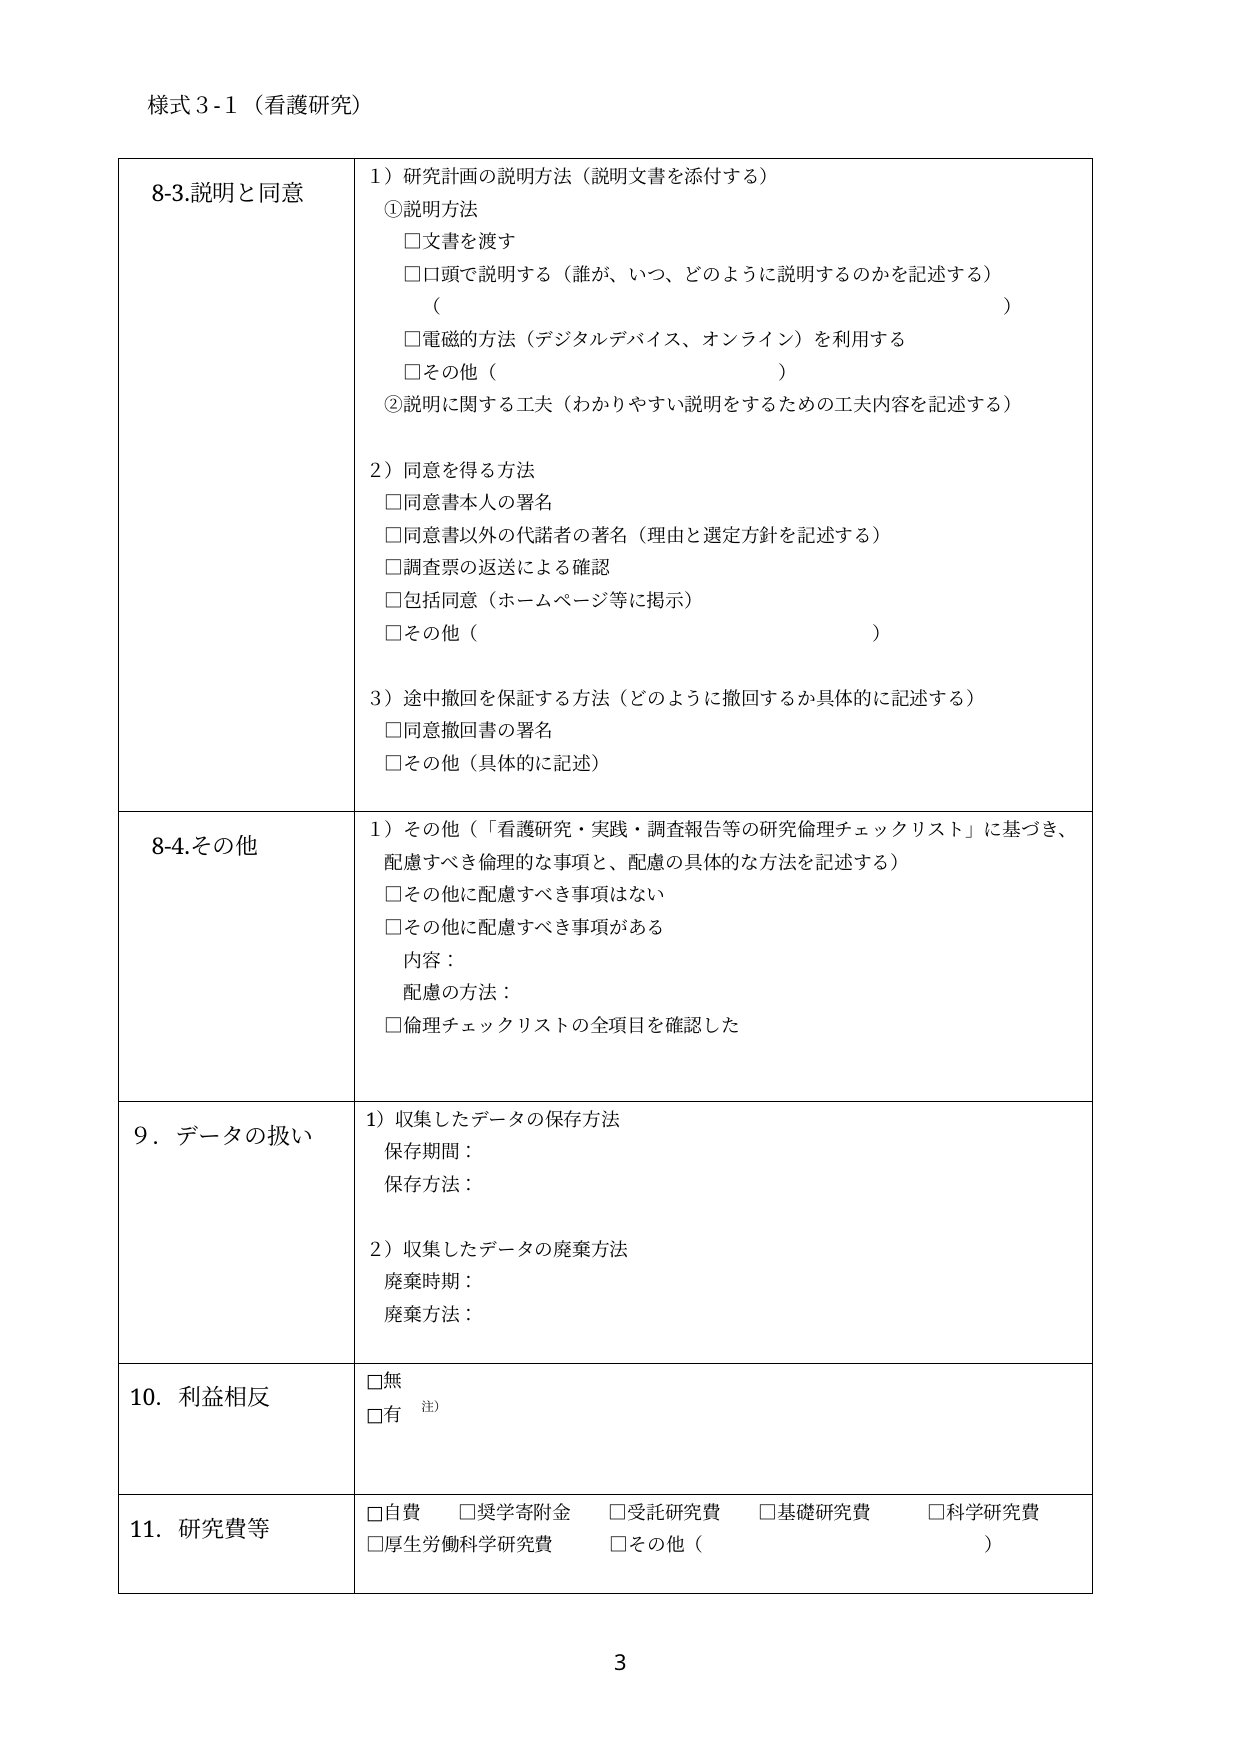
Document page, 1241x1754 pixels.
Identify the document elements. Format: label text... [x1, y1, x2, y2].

table_cell 8-3.説明と同意 [119, 159, 354, 811]
table_cell ９．データの扱い [119, 1102, 354, 1362]
table_cell □無 □有 注） [355, 1364, 1092, 1494]
table_cell １）研究計画の説明方法（説明文書を添付する） ①説明方法 □文書を渡す □口頭で説明する（誰が、いつ、どのように説明するのかを記述する） （ ） □電磁的方法（デジタルデバイス、オンライン）を利用する □その他（ ） ②説明に関する工夫（わかりやすい説明をするための工夫内容を記述する） ２）同意を得る方法 □同意書本人の署名 □同意書以外の代諾者の著名（理由と選定方針を記述する） □調査票の返送による確認 □包括同意（ホームページ等に掲示） □その他（ ） ３）途中撤回を保証する方法（どのように撤回するか具体的に記述する） □同意撤回書の署名 □その他（具体的に記述） [355, 159, 1092, 811]
table_cell １）その他（「看護研究・実践・調査報告等の研究倫理チェックリスト」に基づき、配慮すべき倫理的な事項と、配慮の具体的な方法を記述する） □その他に配慮すべき事項はない □その他に配慮すべき事項がある 内容： 配慮の方法： □倫理チェックリストの全項目を確認した [355, 812, 1092, 1101]
table_cell 10．利益相反 [119, 1364, 354, 1494]
table_cell 1）収集したデータの保存方法 保存期間： 保存方法： ２）収集したデータの廃棄方法 廃棄時期： 廃棄方法： [355, 1102, 1092, 1362]
table_cell 11．研究費等 [119, 1495, 354, 1593]
table_cell □自費 □奨学寄附金 □受託研究費 □基礎研究費 □科学研究費 □厚生労働科学研究費 □その他（ ） [355, 1495, 1092, 1593]
table_cell 8-4.その他 [119, 812, 354, 1101]
